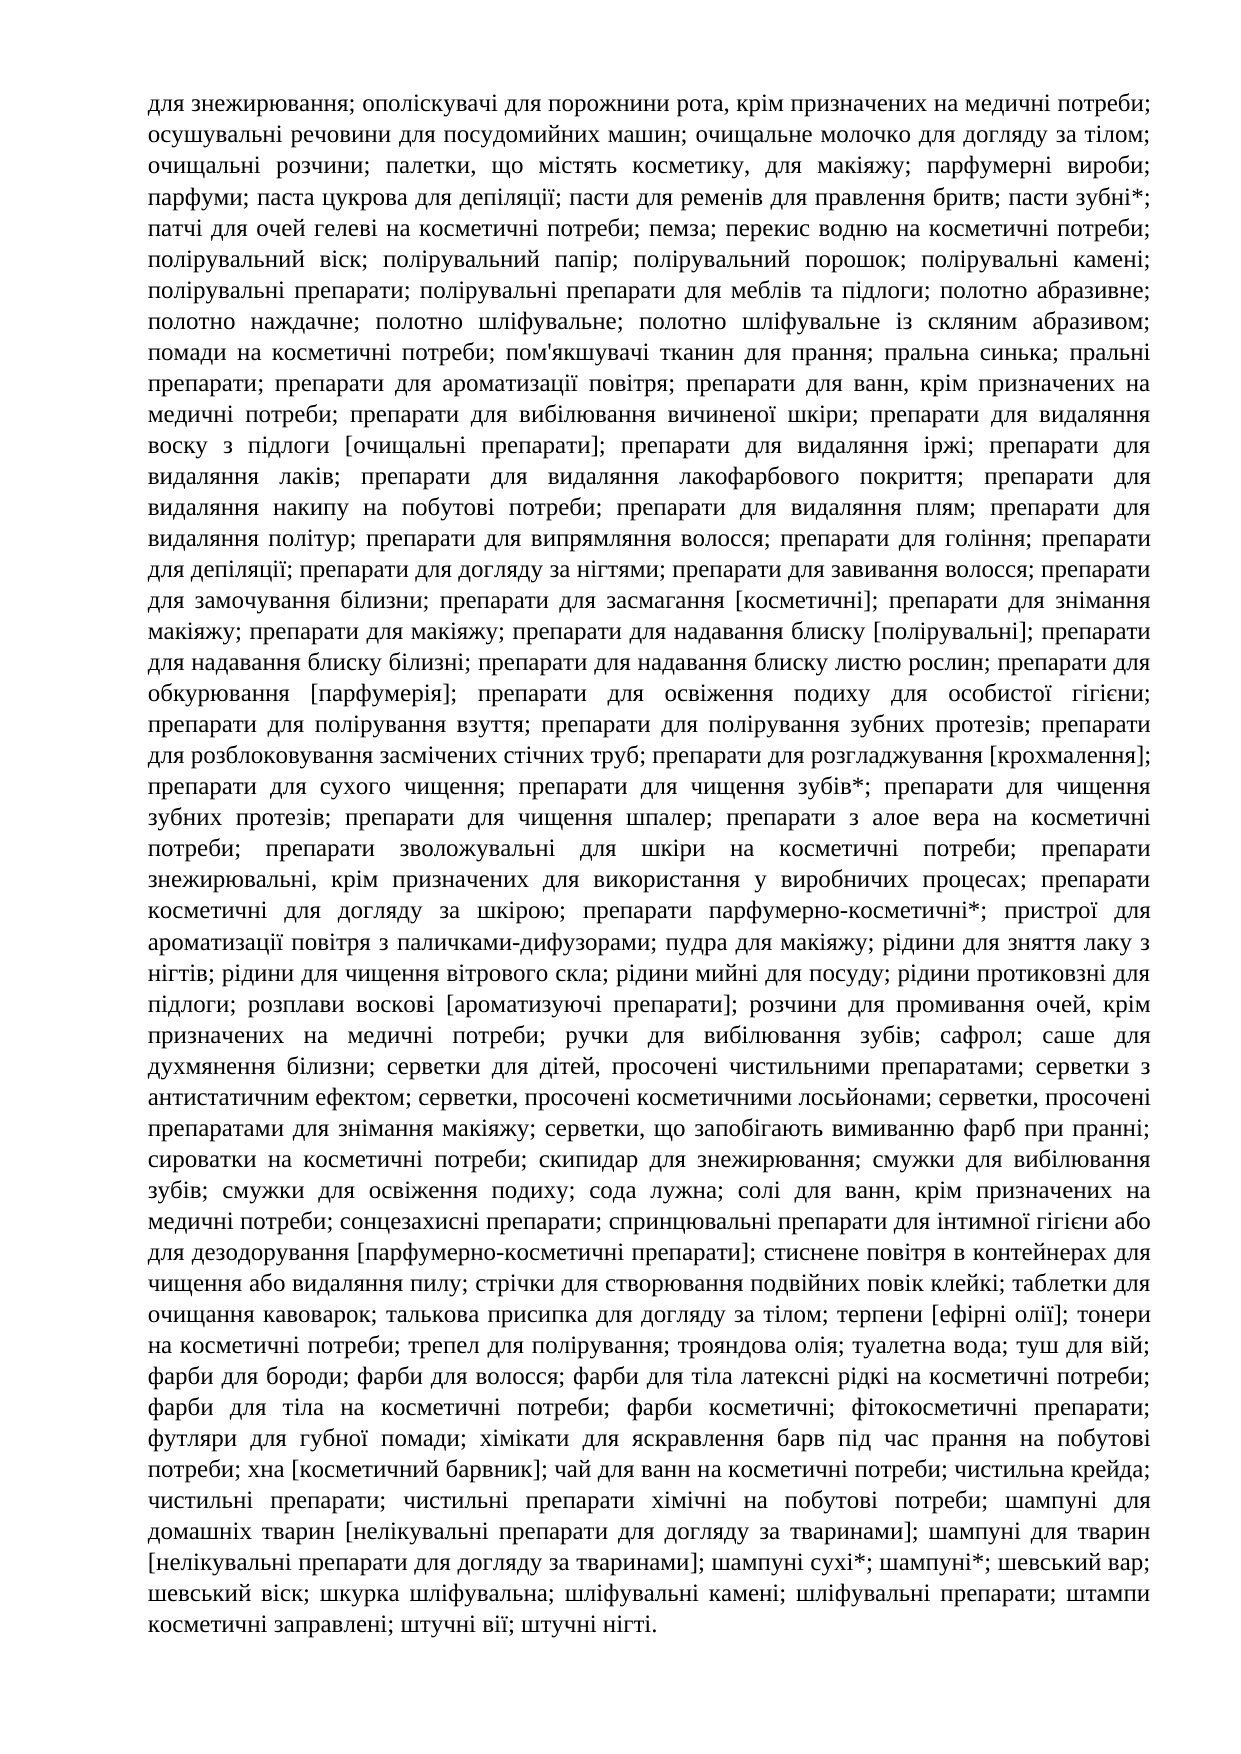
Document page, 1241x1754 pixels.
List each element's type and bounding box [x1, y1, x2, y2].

text [148, 88, 1152, 1638]
